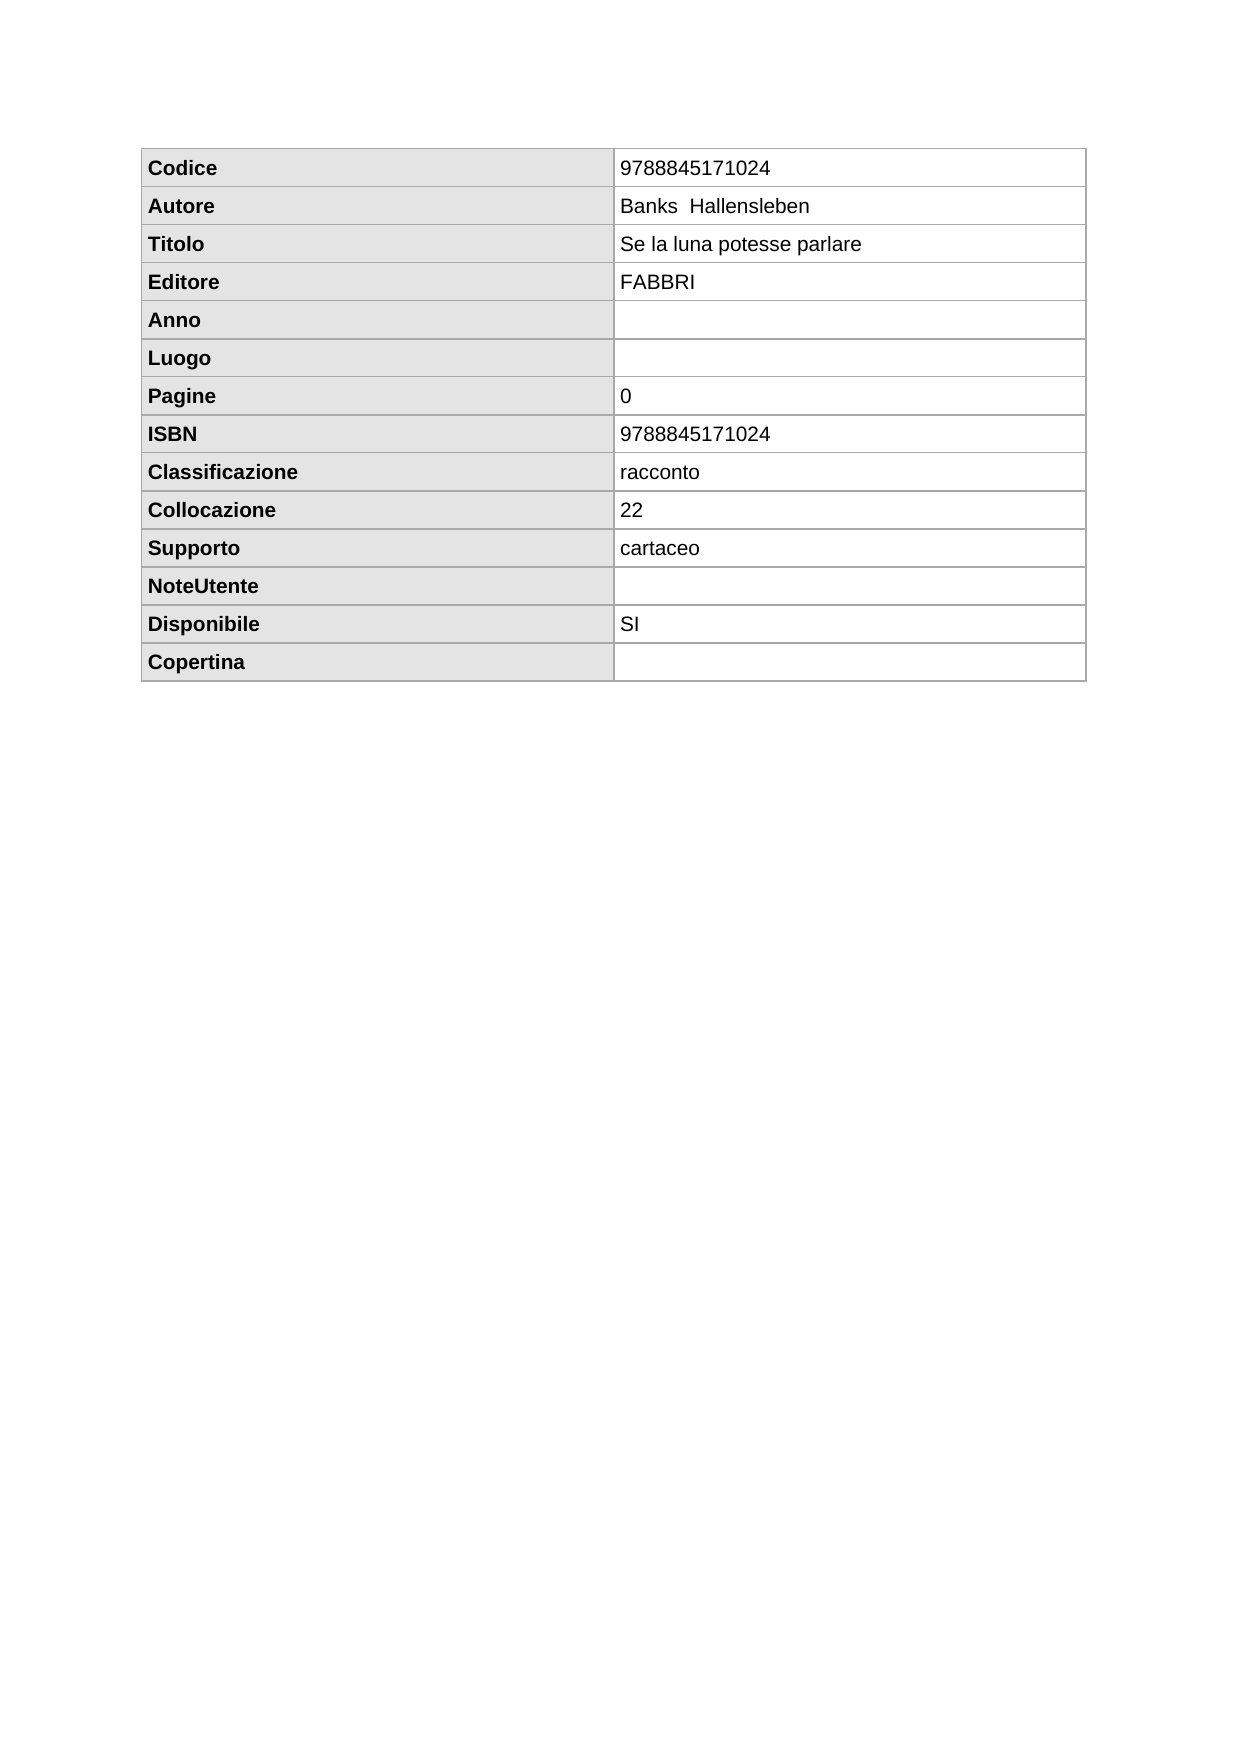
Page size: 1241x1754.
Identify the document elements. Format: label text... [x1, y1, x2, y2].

table_cell SI [615, 606, 1085, 642]
table_cell Supporto [142, 530, 613, 566]
table_cell Collocazione [142, 492, 613, 528]
table_cell [615, 340, 1085, 376]
table_cell NoteUtente [142, 568, 613, 604]
table_cell [615, 568, 1085, 604]
table_cell ISBN [142, 416, 613, 452]
table_cell Anno [142, 301, 613, 338]
table_cell Luogo [142, 340, 613, 376]
table_cell 0 [615, 377, 1085, 414]
table_cell Pagine [142, 377, 613, 414]
table_cell racconto [615, 453, 1085, 490]
table_cell Disponibile [142, 606, 613, 642]
table_cell Titolo [142, 225, 613, 262]
table_header Codice [142, 149, 613, 186]
table_cell Editore [142, 263, 613, 300]
table_cell FABBRI [615, 263, 1085, 300]
table_cell Autore [142, 187, 613, 224]
table_cell 22 [615, 492, 1085, 528]
table_cell cartaceo [615, 530, 1085, 566]
table_cell [615, 644, 1085, 680]
table_cell Copertina [142, 644, 613, 680]
table_cell Se la luna potesse parlare [615, 225, 1085, 262]
table_cell Classificazione [142, 453, 613, 490]
table_cell Banks Hallensleben [615, 187, 1085, 224]
table_header 9788845171024 [615, 149, 1085, 186]
table_cell [615, 301, 1085, 338]
table_cell 9788845171024 [615, 416, 1085, 452]
